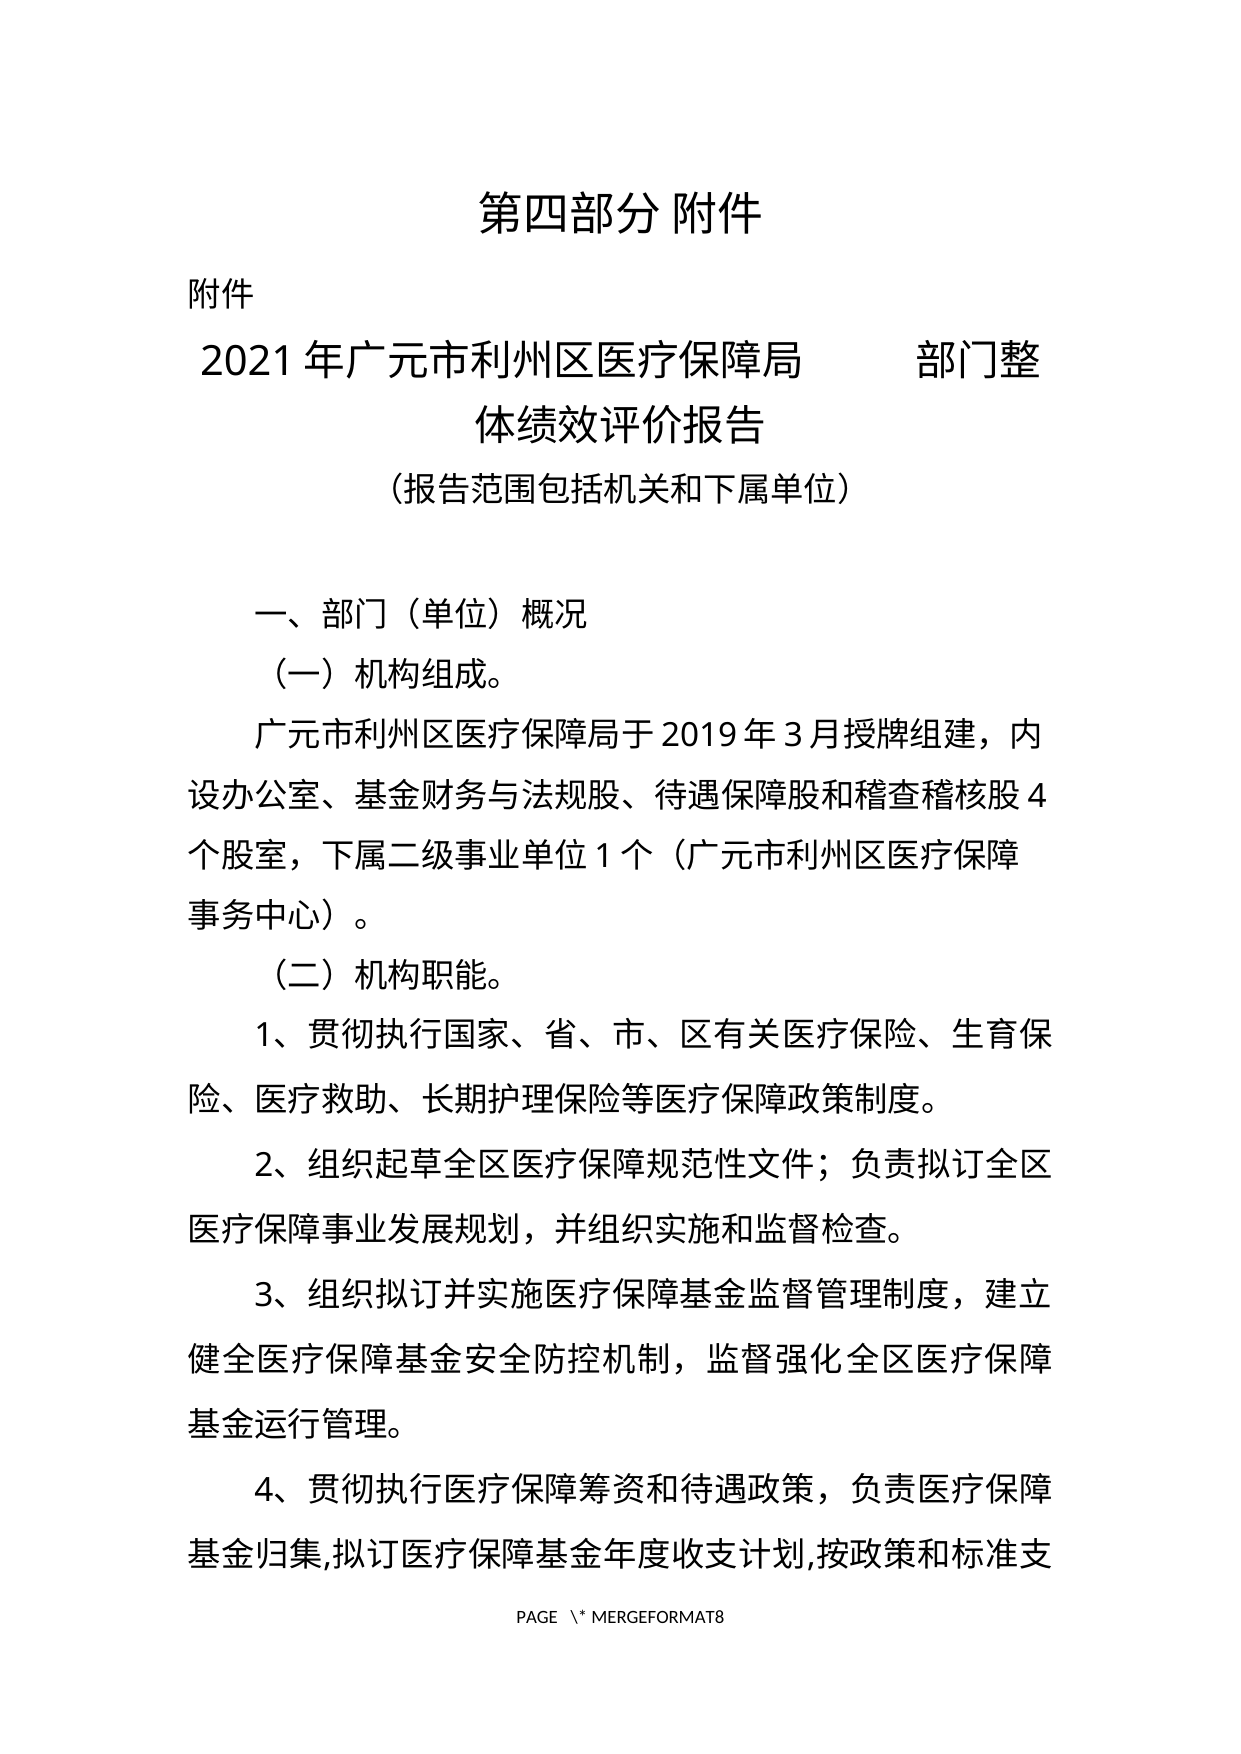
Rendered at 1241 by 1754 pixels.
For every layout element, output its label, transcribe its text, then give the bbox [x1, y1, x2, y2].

text 1、贯彻执行国家、省、市、区有关医疗保险、生育保险、医疗救助、长期护理保险等医疗保障政策制度。 [187, 999, 1053, 1129]
text 附件 [187, 259, 1053, 324]
text 2021年广元市利州区医疗保障局 部门整体绩效评价报告 [187, 324, 1053, 454]
text 第四部分 附件 [187, 162, 1053, 259]
text 一、部门（单位）概况 [187, 579, 1053, 639]
text （一）机构组成。 [187, 639, 1053, 698]
text 2、组织起草全区医疗保障规范性文件；负责拟订全区医疗保障事业发展规划，并组织实施和监督检查。 [187, 1129, 1053, 1259]
text （报告范围包括机关和下属单位） [187, 454, 1053, 519]
list 机构职能。 [187, 940, 1053, 999]
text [187, 1454, 1053, 1584]
text 广元市利州区医疗保障局于2019年3月授牌组建，内设办公室、基金财务与法规股、待遇保障股和稽查稽核股4个股室，下属二级事业单位1个（广元市利州区医疗保障事务中心）。 [187, 698, 1053, 940]
text 3、组织拟订并实施医疗保障基金监督管理制度，建立健全医疗保障基金安全防控机制，监督强化全区医疗保障基金运行管理。 [187, 1259, 1053, 1454]
